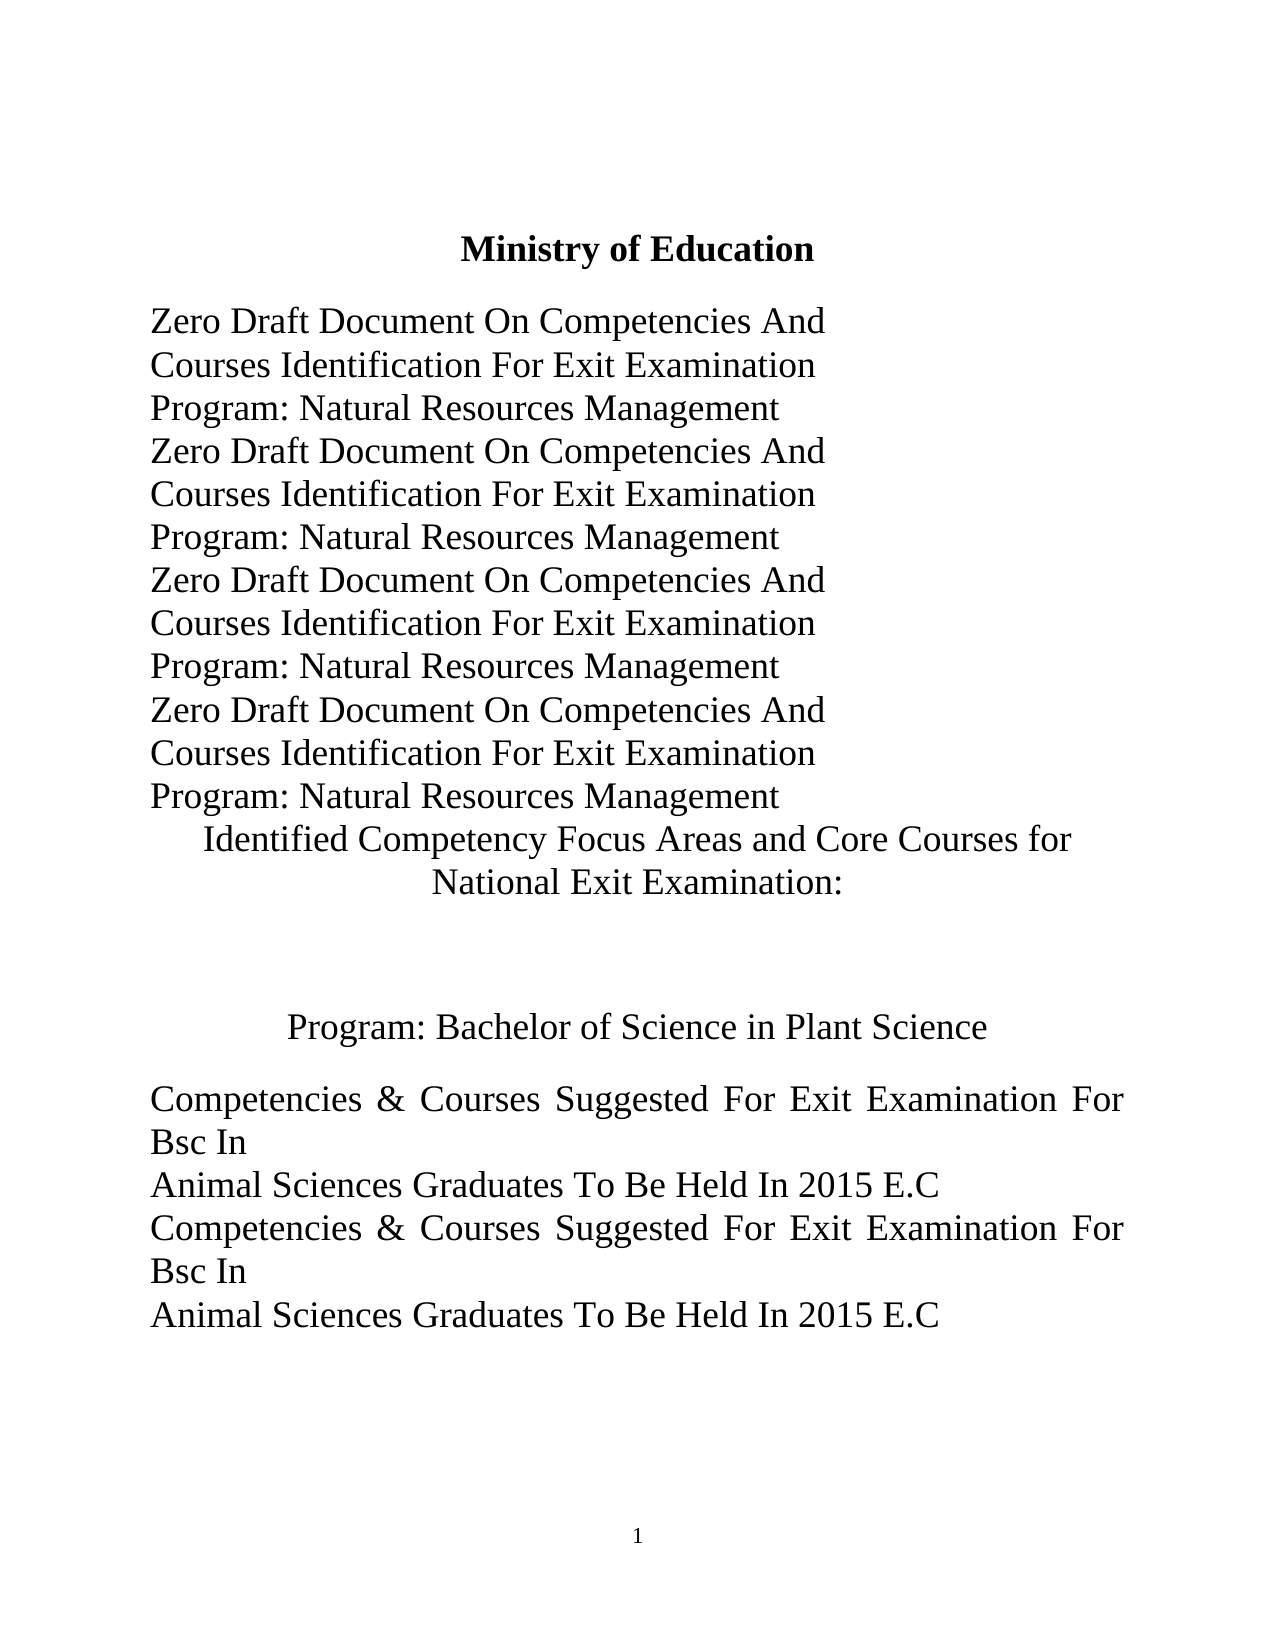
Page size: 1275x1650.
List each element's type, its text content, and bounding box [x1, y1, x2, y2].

text Program: Natural Resources Management [150, 385, 1125, 428]
text Competencies & Courses Suggested For Exit Examination For Bsc In [150, 1206, 1125, 1292]
text Animal Sciences Graduates To Be Held In 2015 E.C [150, 1163, 1125, 1206]
text Competencies & Courses Suggested For Exit Examination For Bsc In [150, 1076, 1125, 1163]
text Program: Natural Resources Management [150, 514, 1125, 558]
text Zero Draft Document On Competencies And [150, 299, 1125, 342]
text Courses Identification For Exit Examination [150, 471, 1125, 514]
text Zero Draft Document On Competencies And [150, 558, 1125, 601]
text Zero Draft Document On Competencies And [150, 687, 1125, 730]
text Program: Natural Resources Management [150, 644, 1125, 687]
text Courses Identification For Exit Examination [150, 601, 1125, 644]
text Identified Competency Focus Areas and Core Courses for National Exit Examination: [150, 816, 1125, 903]
text Zero Draft Document On Competencies And [150, 428, 1125, 471]
text Program: Natural Resources Management [150, 773, 1125, 816]
text Program: Bachelor of Science in Plant Science [150, 1004, 1125, 1047]
text Courses Identification For Exit Examination [150, 342, 1125, 385]
text Animal Sciences Graduates To Be Held In 2015 E.C [150, 1292, 1125, 1335]
text Courses Identification For Exit Examination [150, 730, 1125, 773]
text Ministry of Education [150, 227, 1125, 270]
